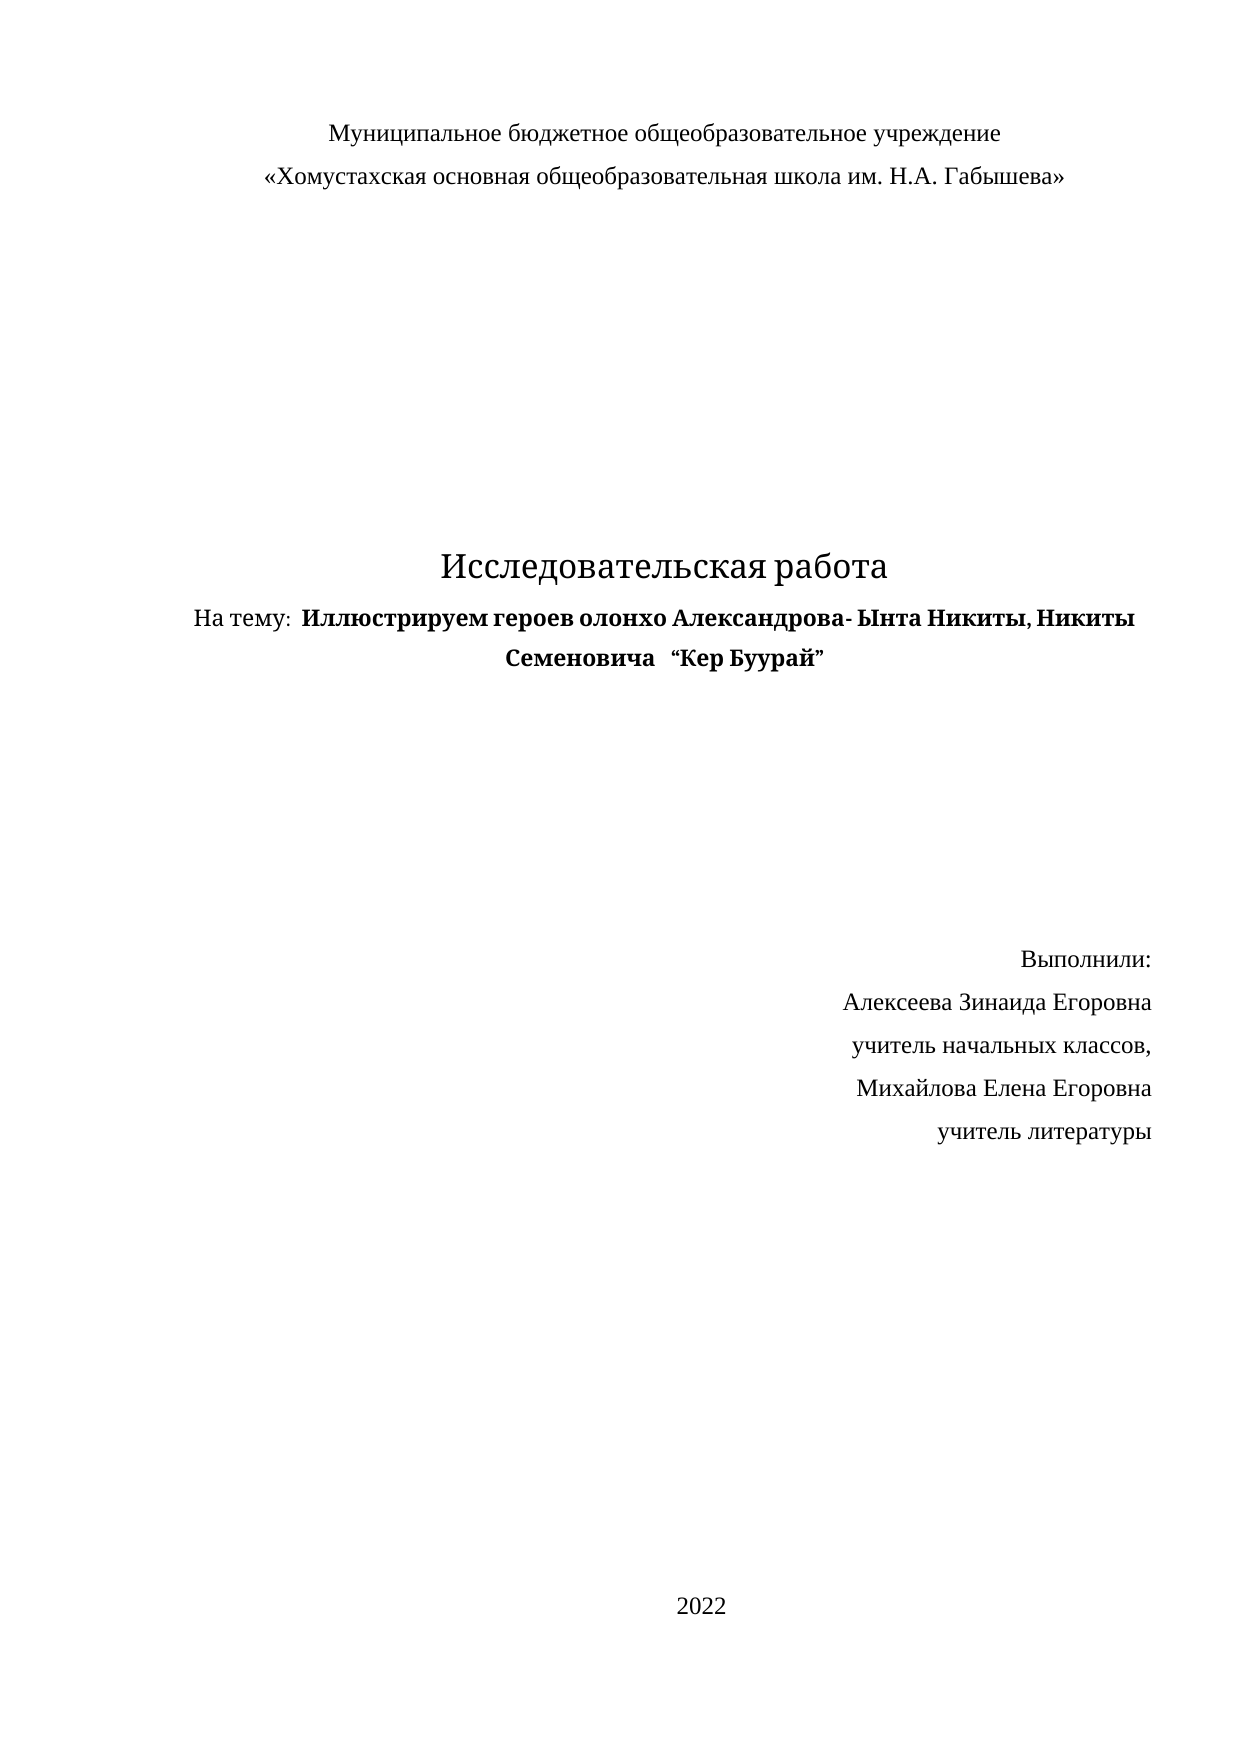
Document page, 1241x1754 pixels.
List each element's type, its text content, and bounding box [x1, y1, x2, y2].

text Муниципальное бюджетное общеобразовательное учреждение [177, 118, 1152, 147]
text учитель начальных классов, [177, 1030, 1152, 1059]
text 2022 [177, 1591, 1152, 1619]
text «Хомустахская основная общеобразовательная школа им. Н.А. Габышева» [177, 161, 1152, 190]
text Алексеева Зинаида Егоровна [177, 987, 1152, 1016]
text На тему: Иллюстрируем героев олонхо Александрова- Ынта Никиты, Никиты Семеновича “Кер Буурай” [177, 606, 1152, 672]
text учитель литературы [177, 1116, 1152, 1145]
text Исследовательская работа [177, 549, 1152, 587]
text Михайлова Елена Егоровна [177, 1073, 1152, 1102]
text Выполнили: [856, 944, 1152, 973]
